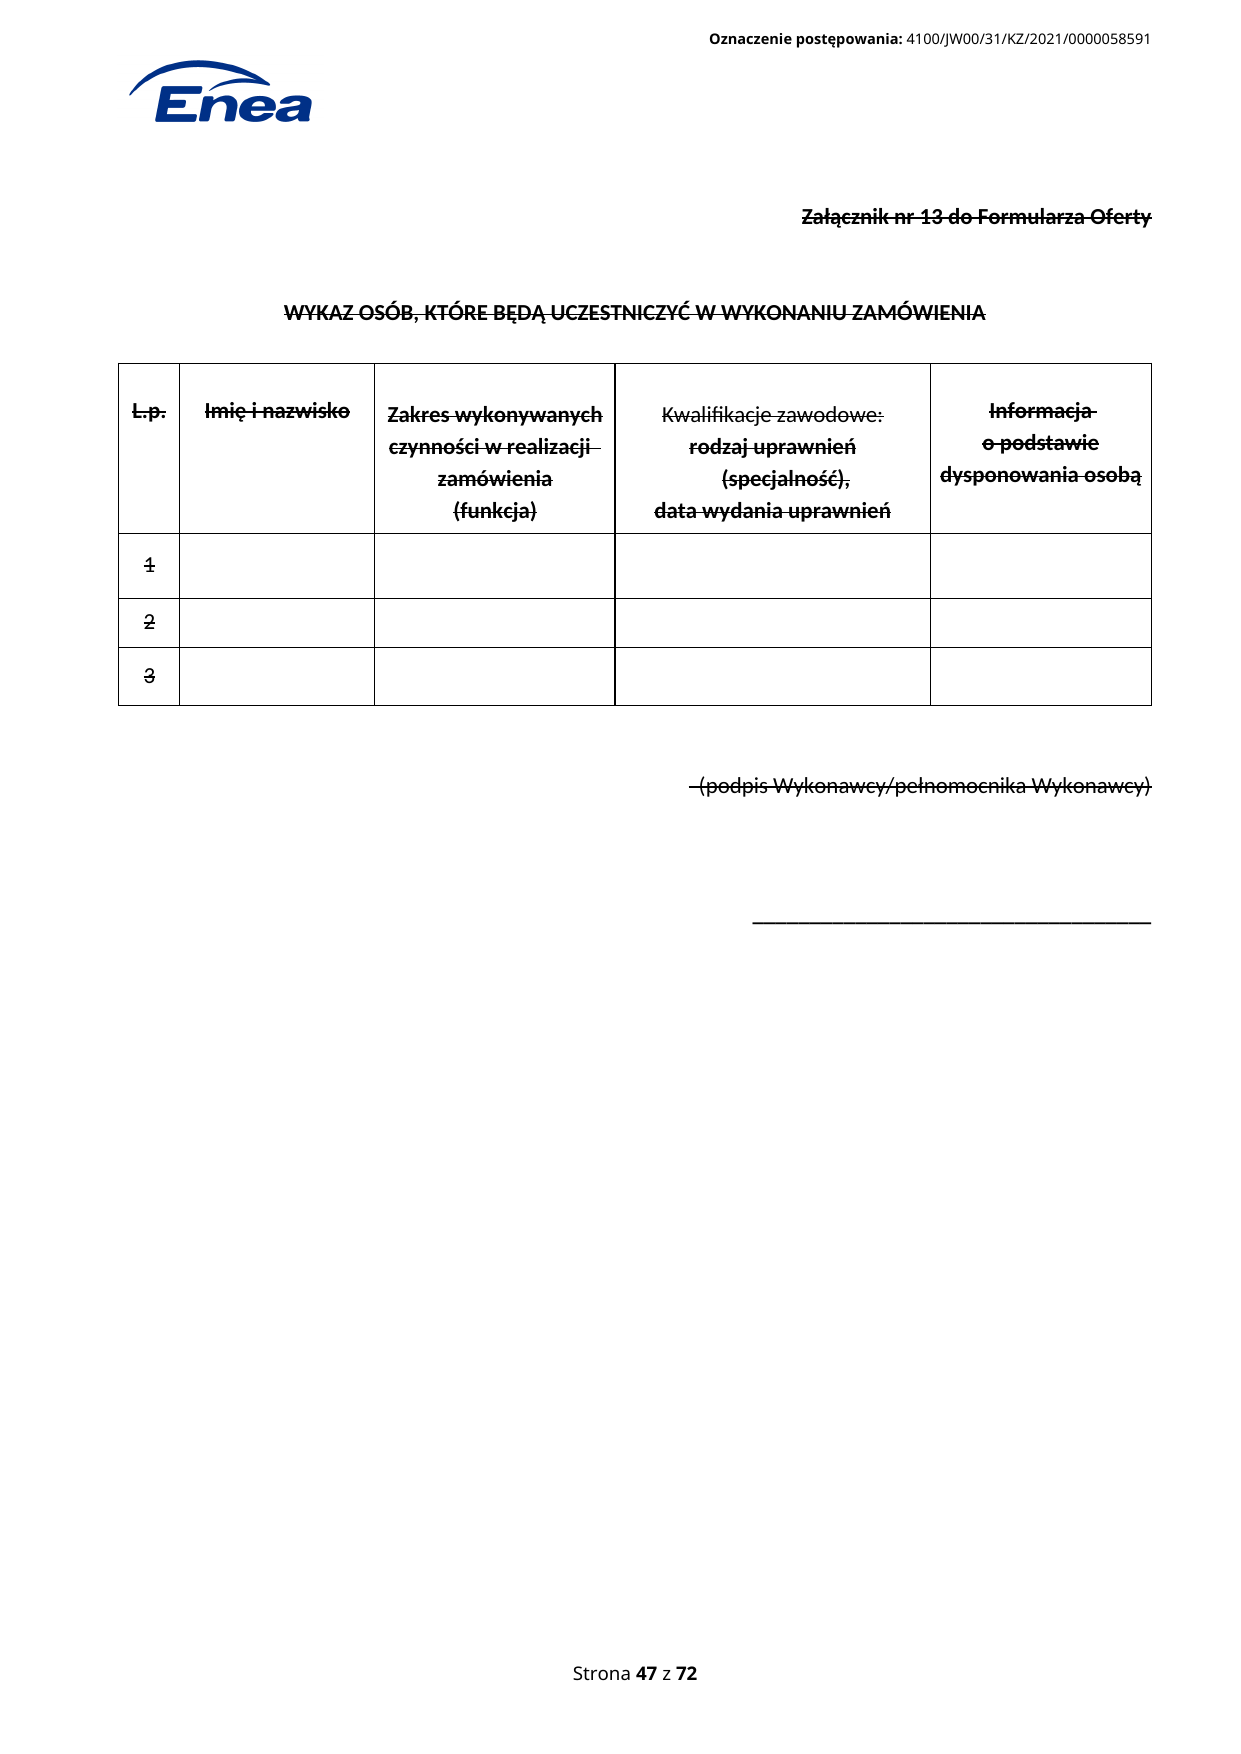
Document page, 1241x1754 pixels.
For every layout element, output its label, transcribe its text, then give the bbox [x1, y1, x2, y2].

table_cell [931, 599, 1151, 647]
table_cell [375, 648, 614, 705]
table_header Informacja o podstawie dysponowania osobą [931, 364, 1151, 533]
table_cell [180, 648, 374, 705]
text WYKAZ OSÓB, KTÓRE BĘDĄ UCZESTNICZYĆ W WYKONANIU ZAMÓWIENIA [118, 298, 1152, 326]
table_cell [180, 534, 374, 598]
table_cell [180, 599, 374, 647]
table_cell 1 [119, 534, 179, 598]
table_cell [931, 648, 1151, 705]
table_cell [375, 534, 614, 598]
table_cell 3 [119, 648, 179, 705]
table_cell [375, 599, 614, 647]
table_header L.p. [119, 364, 179, 533]
table_cell [931, 534, 1151, 598]
text (podpis Wykonawcy/pełnomocnika Wykonawcy) [118, 771, 1152, 799]
table_cell [616, 599, 930, 647]
table_cell 2 [119, 599, 179, 647]
table_cell [616, 648, 930, 705]
picture [117, 50, 324, 124]
table_cell [616, 534, 930, 598]
table_header Imię i nazwisko [180, 364, 374, 533]
text Załącznik nr 13 do Formularza Oferty [118, 202, 1152, 230]
text ___________________________________ [118, 899, 1152, 927]
table_header Kwalifikacje zawodowe: rodzaj uprawnień (specjalność), data wydania uprawnień [616, 364, 930, 533]
table_header Zakres wykonywanych czynności w realizacji zamówienia (funkcja) [375, 364, 614, 533]
